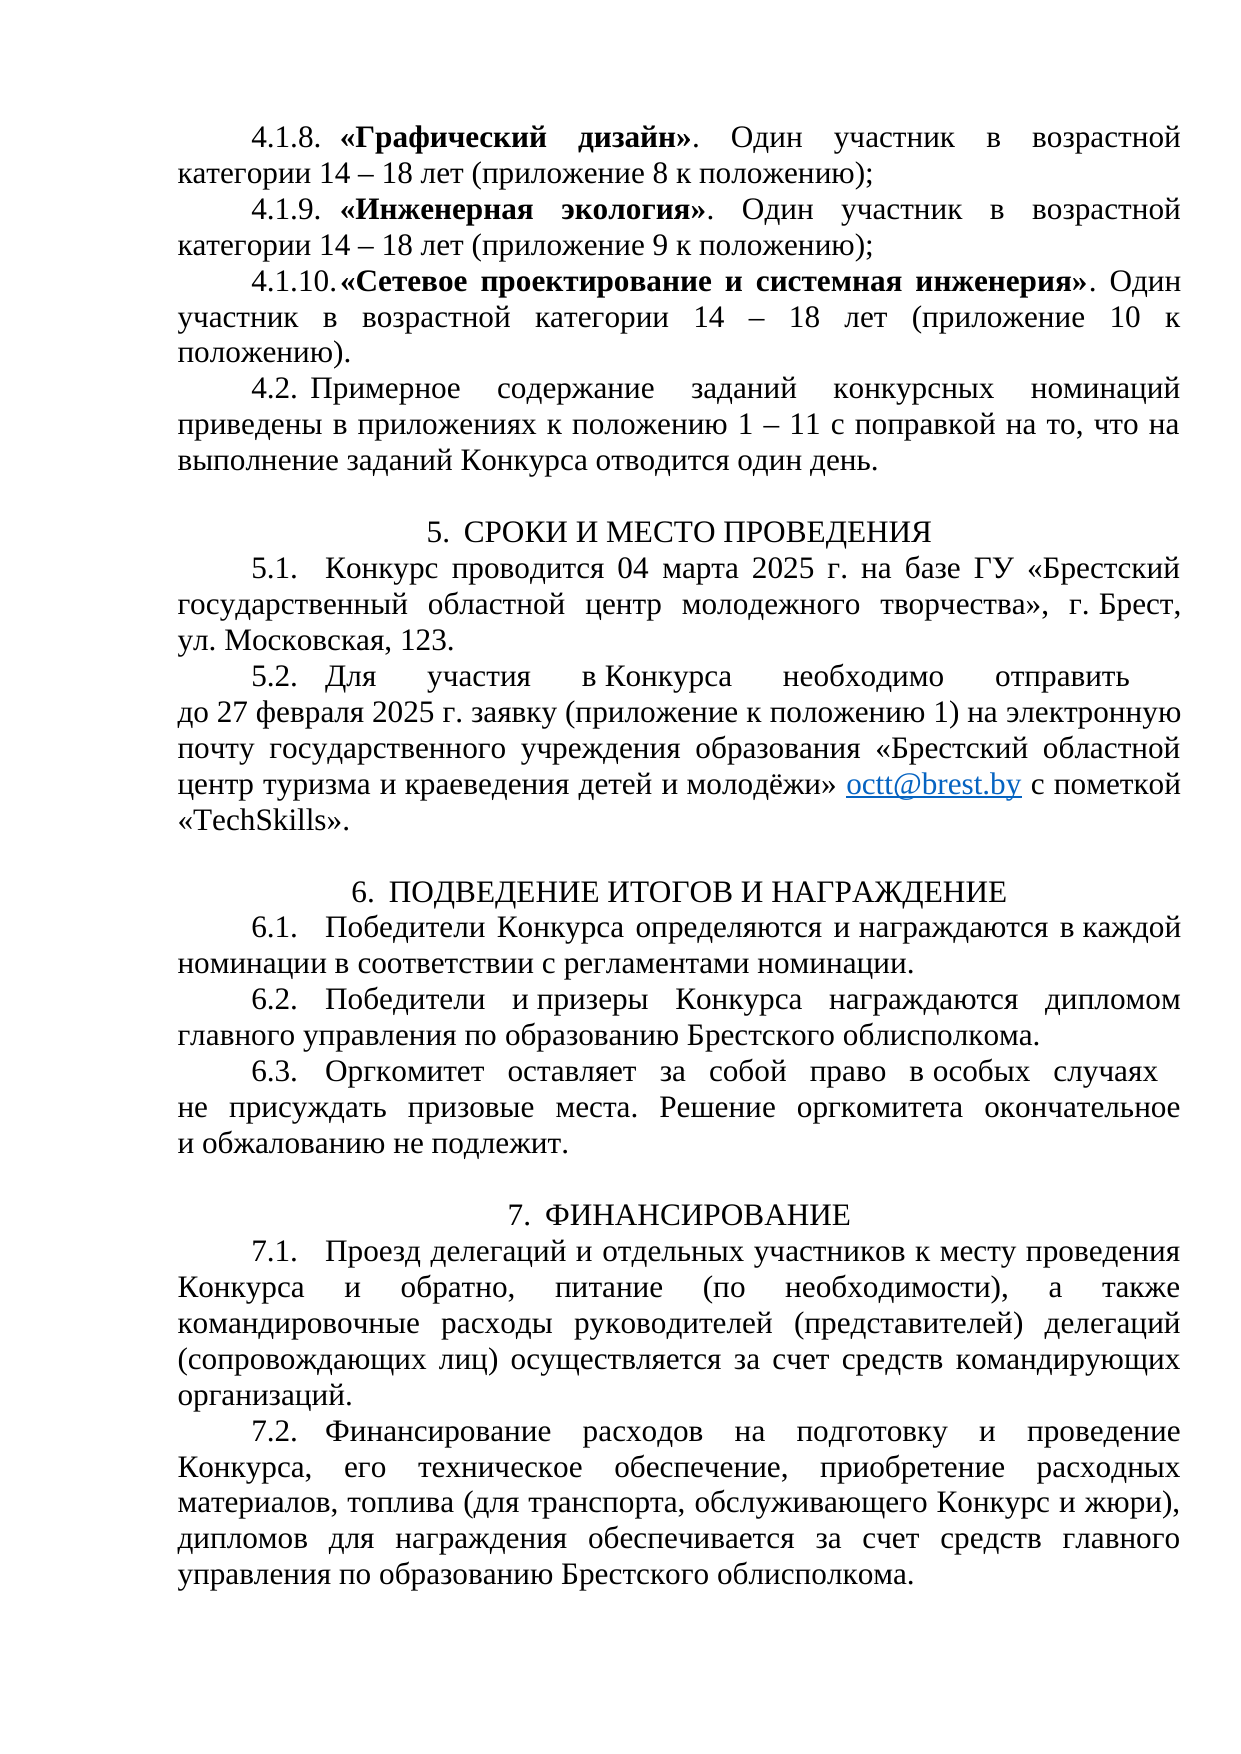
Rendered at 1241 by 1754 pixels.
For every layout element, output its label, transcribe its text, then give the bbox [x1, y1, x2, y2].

list ПОДВЕДЕНИЕ ИТОГОВ И НАГРАЖДЕНИЕ [177, 873, 1181, 909]
text Оргкомитет оставляет за собой право в особых случаях не присуждать призовые места. Решение оргкомитета окончательное и обжалованию не подлежит. [177, 1052, 1181, 1160]
list «Сетевое проектирование и системная инженерия». Один участник в возрастной категории 14 – 18 лет (приложение 10 к положению). [177, 262, 1181, 370]
list СРОКИ И МЕСТО ПРОВЕДЕНИЯ [177, 513, 1181, 549]
text Для участия в Конкурса необходимо отправить до 27 февраля 2025 г. заявку (приложение к положению 1) на электронную почту государственного учреждения образования «Брестский областной центр туризма и краеведения детей и молодёжи» octt@brest.by с пометкой «TechSkills». [177, 657, 1181, 837]
text Проезд делегаций и отдельных участников к месту проведения Конкурса и обратно, питание (по необходимости), а также командировочные расходы руководителей (представителей) делегаций (сопровождающих лиц) осуществляется за счет средств командирующих организаций. [177, 1232, 1181, 1412]
list Примерное содержание заданий конкурсных номинаций приведены в приложениях к положению 1 – 11 с поправкой на то, что на выполнение заданий Конкурса отводится один день. [177, 370, 1181, 477]
list «Инженерная экология». Один участник в возрастной категории 14 – 18 лет (приложение 9 к положению); [177, 190, 1181, 262]
list «Графический дизайн». Один участник в возрастной категории 14 – 18 лет (приложение 8 к положению); [177, 118, 1181, 190]
text Победители и призеры Конкурса награждаются дипломом главного управления по образованию Брестского облисполкома. [177, 981, 1181, 1052]
text Финансирование расходов на подготовку и проведение Конкурса, его техническое обеспечение, приобретение расходных материалов, топлива (для транспорта, обслуживающего Конкурс и жюри), дипломов для награждения обеспечивается за счет средств главного управления по образованию Брестского облисполкома. [177, 1412, 1181, 1592]
text Победители Конкурса определяются и награждаются в каждой номинации в соответствии с регламентами номинации. [177, 909, 1181, 981]
text Конкурс проводится 04 марта 2025 г. на базе ГУ «Брестский государственный областной центр молодежного творчества», г. Брест, ул. Московская, 123. [177, 549, 1181, 657]
text ФИНАНСИРОВАНИЕ [177, 1196, 1181, 1232]
